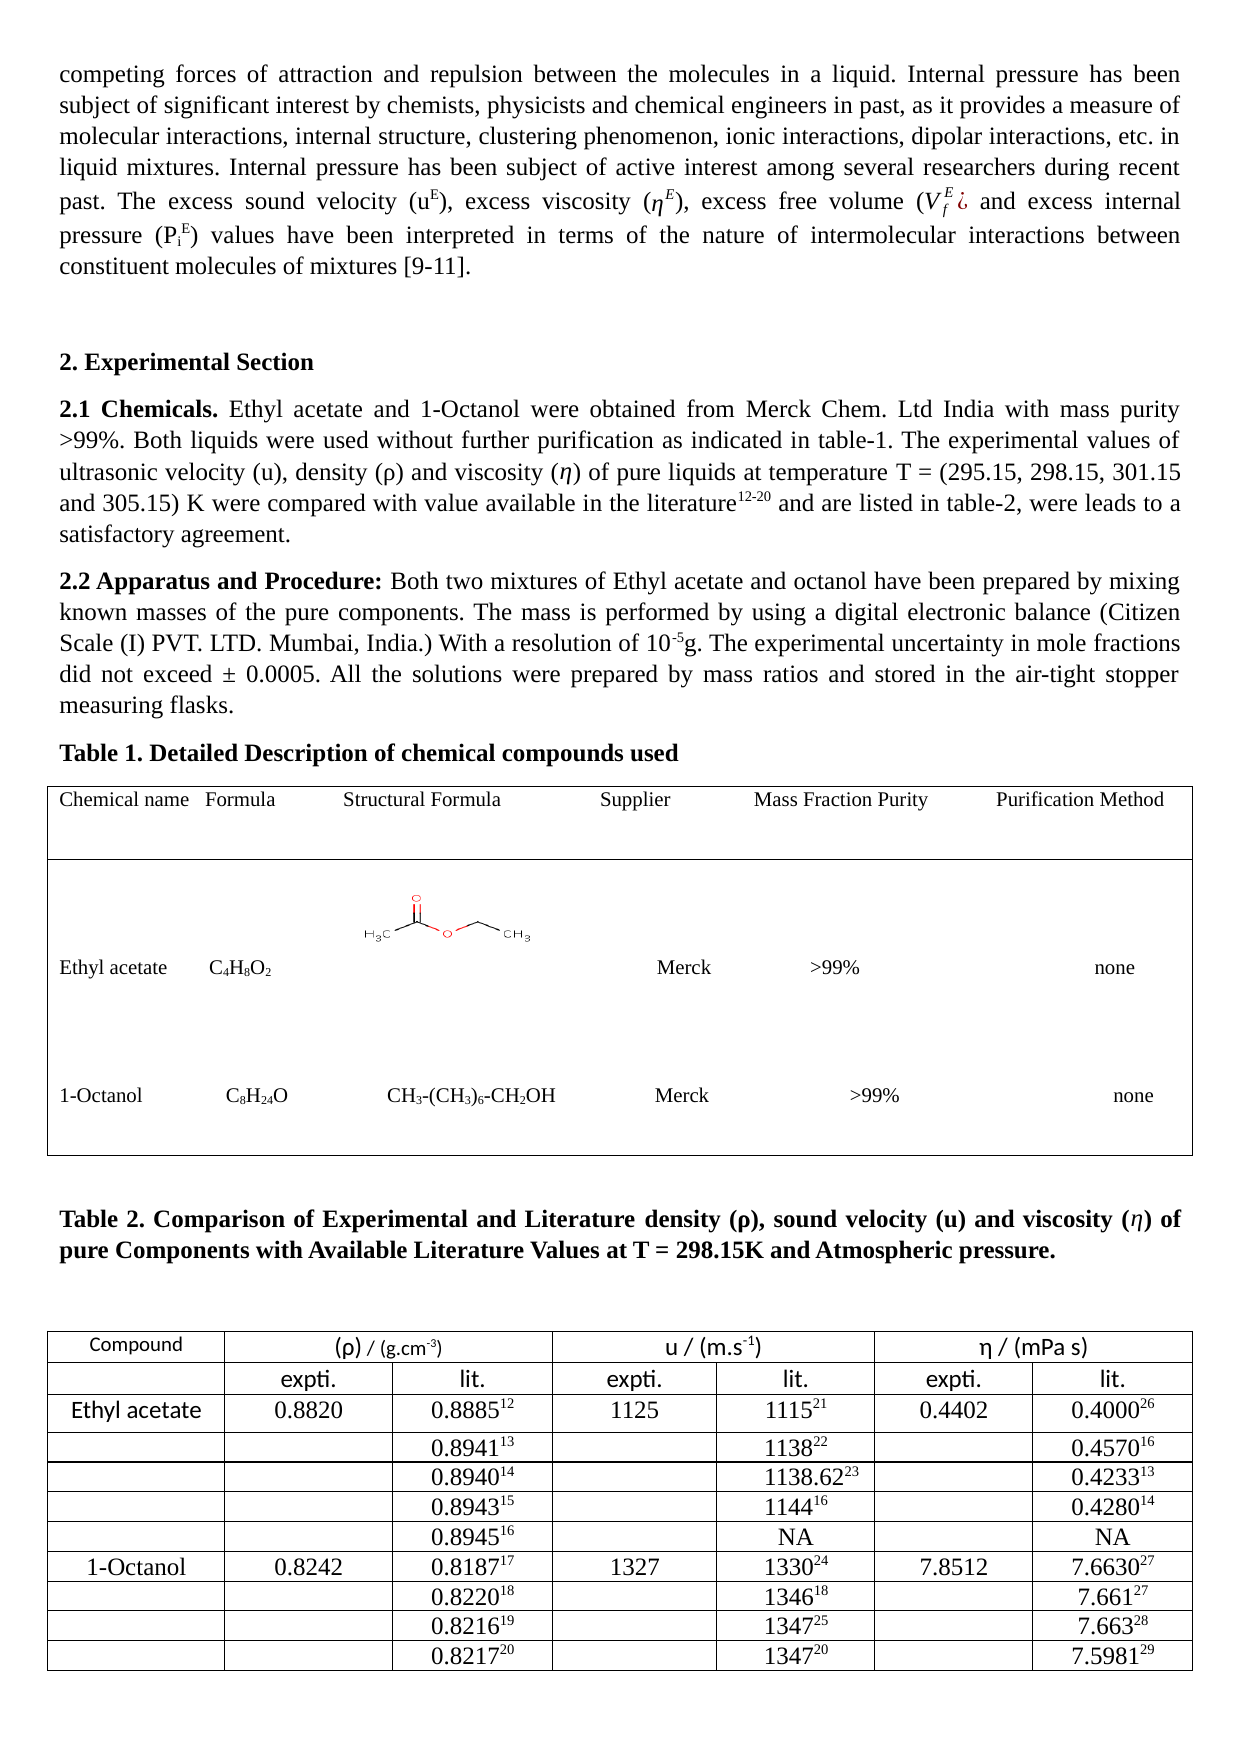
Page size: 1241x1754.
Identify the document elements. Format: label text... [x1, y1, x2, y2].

table_cell 0.400026 [1033, 1395, 1192, 1432]
table_cell 7.598129 [1033, 1641, 1192, 1670]
table_cell [225, 1463, 392, 1491]
table_cell 0.888512 [393, 1395, 552, 1432]
table_cell [875, 1582, 1032, 1610]
table_cell [553, 1582, 716, 1610]
table_cell lit. [393, 1363, 552, 1394]
table_cell 7.66127 [1033, 1582, 1192, 1610]
table_header η / (mPa s) [875, 1332, 1192, 1362]
table_cell expti. [225, 1363, 392, 1394]
table_header (ρ) / (g.cm-3) [225, 1332, 552, 1362]
table_cell 0.8820 [225, 1395, 392, 1432]
table_cell [48, 1492, 224, 1521]
table_cell [553, 1463, 716, 1491]
table_cell 113822 [717, 1433, 874, 1461]
table_cell 0.894014 [393, 1463, 552, 1491]
text Table 2. Comparison of Experimental and Literature density (ρ), sound velocity (u) and viscosity () of pure Components with Available Literature Values at T = 298.15K and Atmospheric pressure. [59, 1204, 1181, 1264]
table_cell 7.66328 [1033, 1611, 1192, 1640]
table_cell 1138.6223 [717, 1463, 874, 1491]
table_cell 7.8512 [875, 1552, 1032, 1581]
table_cell [225, 1433, 392, 1461]
table_cell expti. [875, 1363, 1032, 1394]
table_cell [225, 1582, 392, 1610]
table_cell 0.822018 [393, 1582, 552, 1610]
table_cell [225, 1611, 392, 1640]
table_cell 1125 [553, 1395, 716, 1432]
table_cell expti. [553, 1363, 716, 1394]
table_cell [553, 1433, 716, 1461]
table_cell [553, 1641, 716, 1670]
table_cell 134725 [717, 1611, 874, 1640]
table_cell 0.894113 [393, 1433, 552, 1461]
table_cell 134618 [717, 1582, 874, 1610]
table_cell 1-Octanol [48, 1552, 224, 1581]
table_cell 0.821619 [393, 1611, 552, 1640]
table_cell 0.423313 [1033, 1463, 1192, 1491]
table_cell 0.8242 [225, 1552, 392, 1581]
table_cell 111521 [717, 1395, 874, 1432]
table_cell Ethyl acetate C4H8O2 Merck >99% none 1-Octanol C8H24O CH3-(CH3)6-CH2OH Merck >99% none [48, 860, 1192, 1155]
text 2.1 Chemicals. Ethyl acetate and 1-Octanol were obtained from Merck Chem. Ltd India with mass purity >99%. Both liquids were used without further purification as indicated in table-1. The experimental values of ultrasonic velocity (u), density (ρ) and viscosity () of pure liquids at temperature T = (295.15, 298.15, 301.15 and 305.15) K were compared with value available in the literature12-20 and are listed in table-2, were leads to a satisfactory agreement. [59, 394, 1181, 547]
text 2. Experimental Section [59, 347, 1181, 376]
table_cell [48, 1582, 224, 1610]
table_cell [875, 1492, 1032, 1521]
table_cell NA [717, 1522, 874, 1551]
table_cell Ethyl acetate [48, 1395, 224, 1432]
table_cell NA [1033, 1522, 1192, 1551]
table_header Chemical name Formula Structural Formula Supplier Mass Fraction Purity Purification Method [48, 787, 1192, 859]
table_cell 0.457016 [1033, 1433, 1192, 1461]
table_header u / (m.s-1) [553, 1332, 874, 1362]
table_cell lit. [717, 1363, 874, 1394]
table_cell [875, 1433, 1032, 1461]
table_cell 133024 [717, 1552, 874, 1581]
table_cell [225, 1492, 392, 1521]
table_cell 0.428014 [1033, 1492, 1192, 1521]
table_cell [875, 1611, 1032, 1640]
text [59, 59, 1181, 280]
table_cell 0.821720 [393, 1641, 552, 1670]
table_cell 0.818717 [393, 1552, 552, 1581]
table_cell [875, 1463, 1032, 1491]
table_cell [553, 1611, 716, 1640]
table_cell [225, 1522, 392, 1551]
picture [363, 860, 531, 975]
table_cell [48, 1611, 224, 1640]
table_cell [48, 1363, 224, 1394]
table_cell [553, 1522, 716, 1551]
table_cell 114416 [717, 1492, 874, 1521]
table_cell [48, 1433, 224, 1461]
table_cell 0.4402 [875, 1395, 1032, 1432]
table_cell 7.663027 [1033, 1552, 1192, 1581]
table_cell [553, 1492, 716, 1521]
table_cell [875, 1522, 1032, 1551]
table_cell [875, 1641, 1032, 1670]
table_cell 0.894315 [393, 1492, 552, 1521]
table_cell [225, 1641, 392, 1670]
text Table 1. Detailed Description of chemical compounds used [59, 738, 1181, 767]
table_cell 1327 [553, 1552, 716, 1581]
table_cell lit. [1033, 1363, 1192, 1394]
table_header Compound [48, 1332, 224, 1362]
table_cell 134720 [717, 1641, 874, 1670]
table_cell 0.894516 [393, 1522, 552, 1551]
table_cell [48, 1641, 224, 1670]
table_cell [48, 1522, 224, 1551]
text 2.2 Apparatus and Procedure: Both two mixtures of Ethyl acetate and octanol have been prepared by mixing known masses of the pure components. The mass is performed by using a digital electronic balance (Citizen Scale (I) PVT. LTD. Mumbai, India.) With a resolution of 10-5g. The experimental uncertainty in mole fractions did not exceed ± 0.0005. All the solutions were prepared by mass ratios and stored in the air-tight stopper measuring flasks. [59, 566, 1181, 719]
table_cell [48, 1463, 224, 1491]
